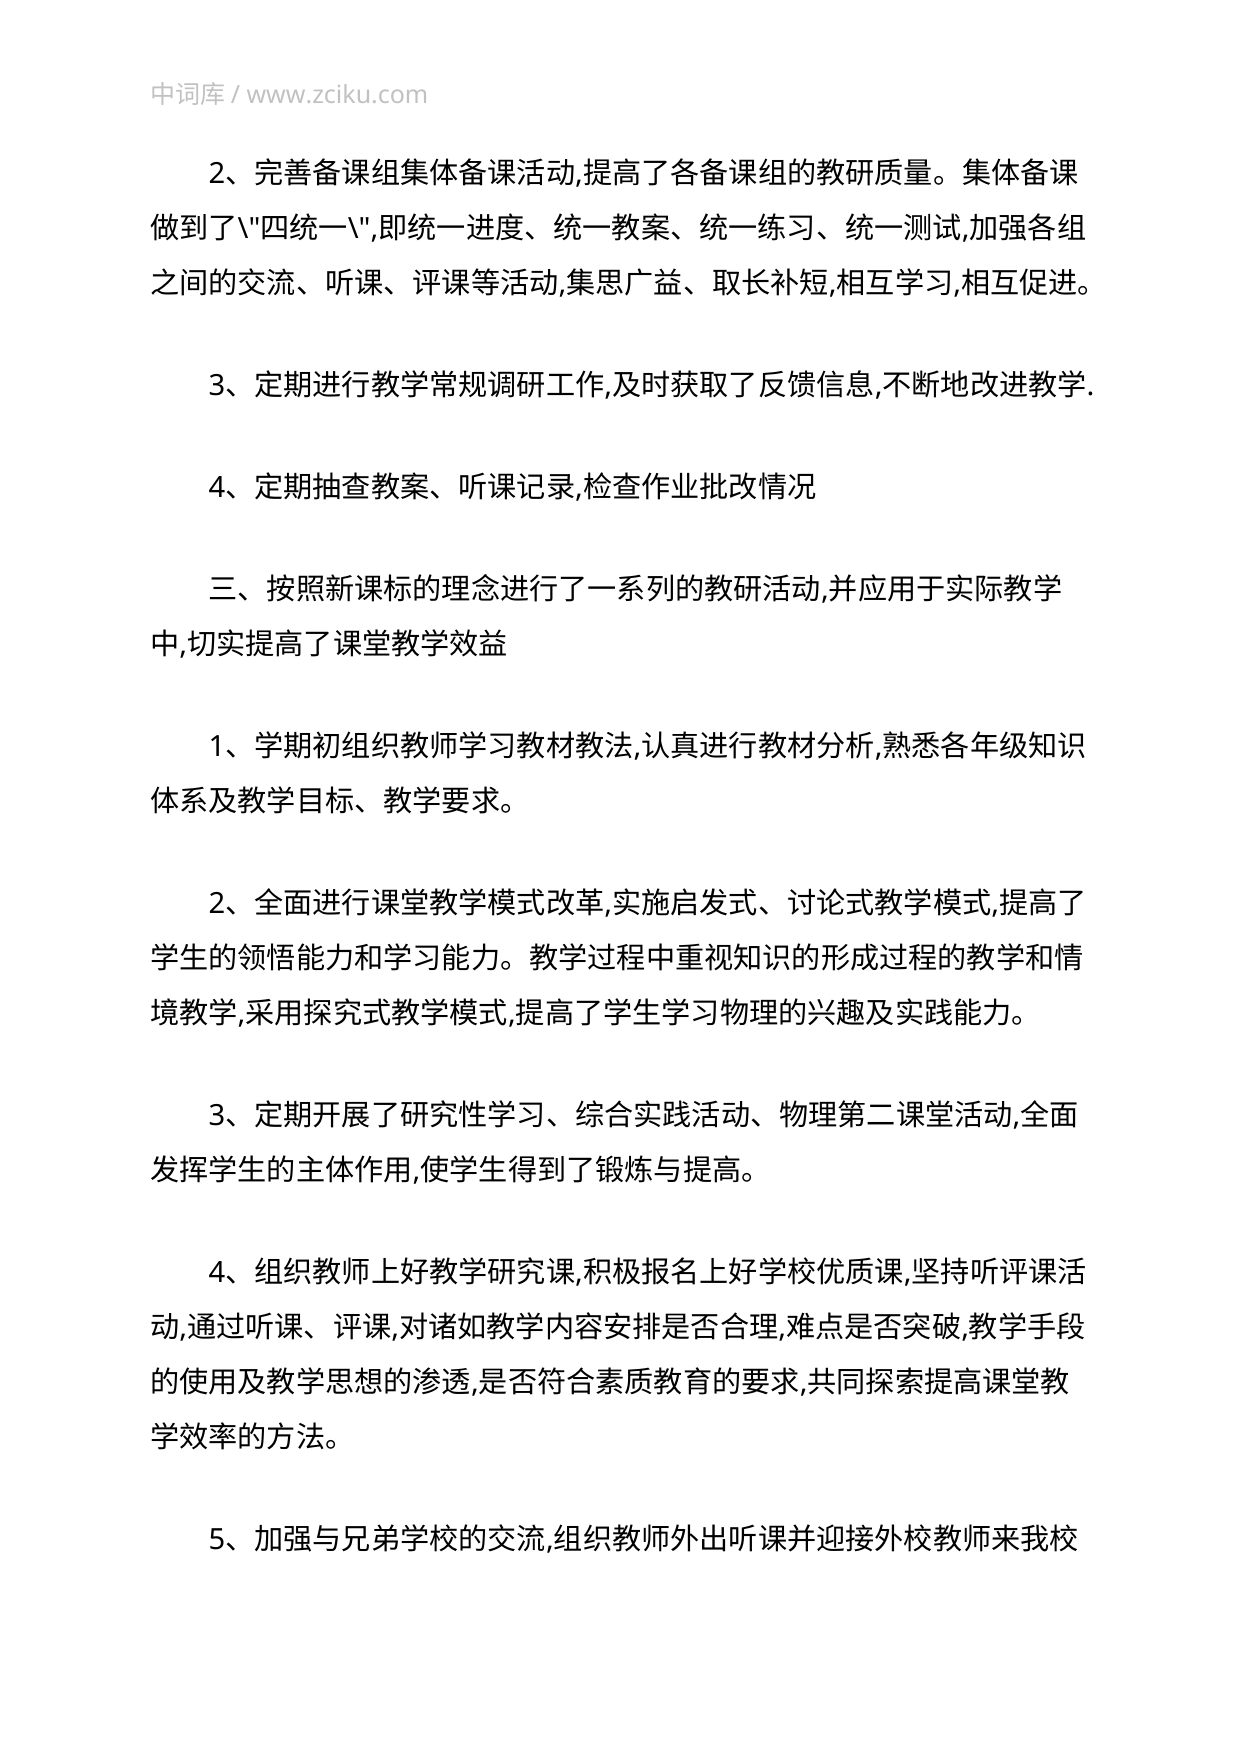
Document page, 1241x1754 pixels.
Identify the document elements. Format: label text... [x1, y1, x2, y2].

text 2、完善备课组集体备课活动,提高了各备课组的教研质量。集体备课做到了\"四统一\",即统一进度、统一教案、统一练习、统一测试,加强各组之间的交流、听课、评课等活动,集思广益、取长补短,相互学习,相互促进。 [150, 150, 1090, 302]
text 2、全面进行课堂教学模式改革,实施启发式、讨论式教学模式,提高了学生的领悟能力和学习能力。教学过程中重视知识的形成过程的教学和情境教学,采用探究式教学模式,提高了学生学习物理的兴趣及实践能力。 [150, 880, 1090, 1032]
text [150, 1515, 1090, 1558]
text 三、按照新课标的理念进行了一系列的教研活动,并应用于实际教学中,切实提高了课堂教学效益 [150, 566, 1090, 663]
text 1、学期初组织教师学习教材教法,认真进行教材分析,熟悉各年级知识体系及教学目标、教学要求。 [150, 723, 1090, 820]
text 4、定期抽查教案、听课记录,检查作业批改情况 [150, 464, 1090, 506]
text 3、定期进行教学常规调研工作,及时获取了反馈信息,不断地改进教学. [150, 362, 1090, 404]
text 3、定期开展了研究性学习、综合实践活动、物理第二课堂活动,全面发挥学生的主体作用,使学生得到了锻炼与提高。 [150, 1092, 1090, 1189]
text 4、组织教师上好教学研究课,积极报名上好学校优质课,坚持听评课活动,通过听课、评课,对诸如教学内容安排是否合理,难点是否突破,教学手段的使用及教学思想的渗透,是否符合素质教育的要求,共同探索提高课堂教学效率的方法。 [150, 1248, 1090, 1456]
